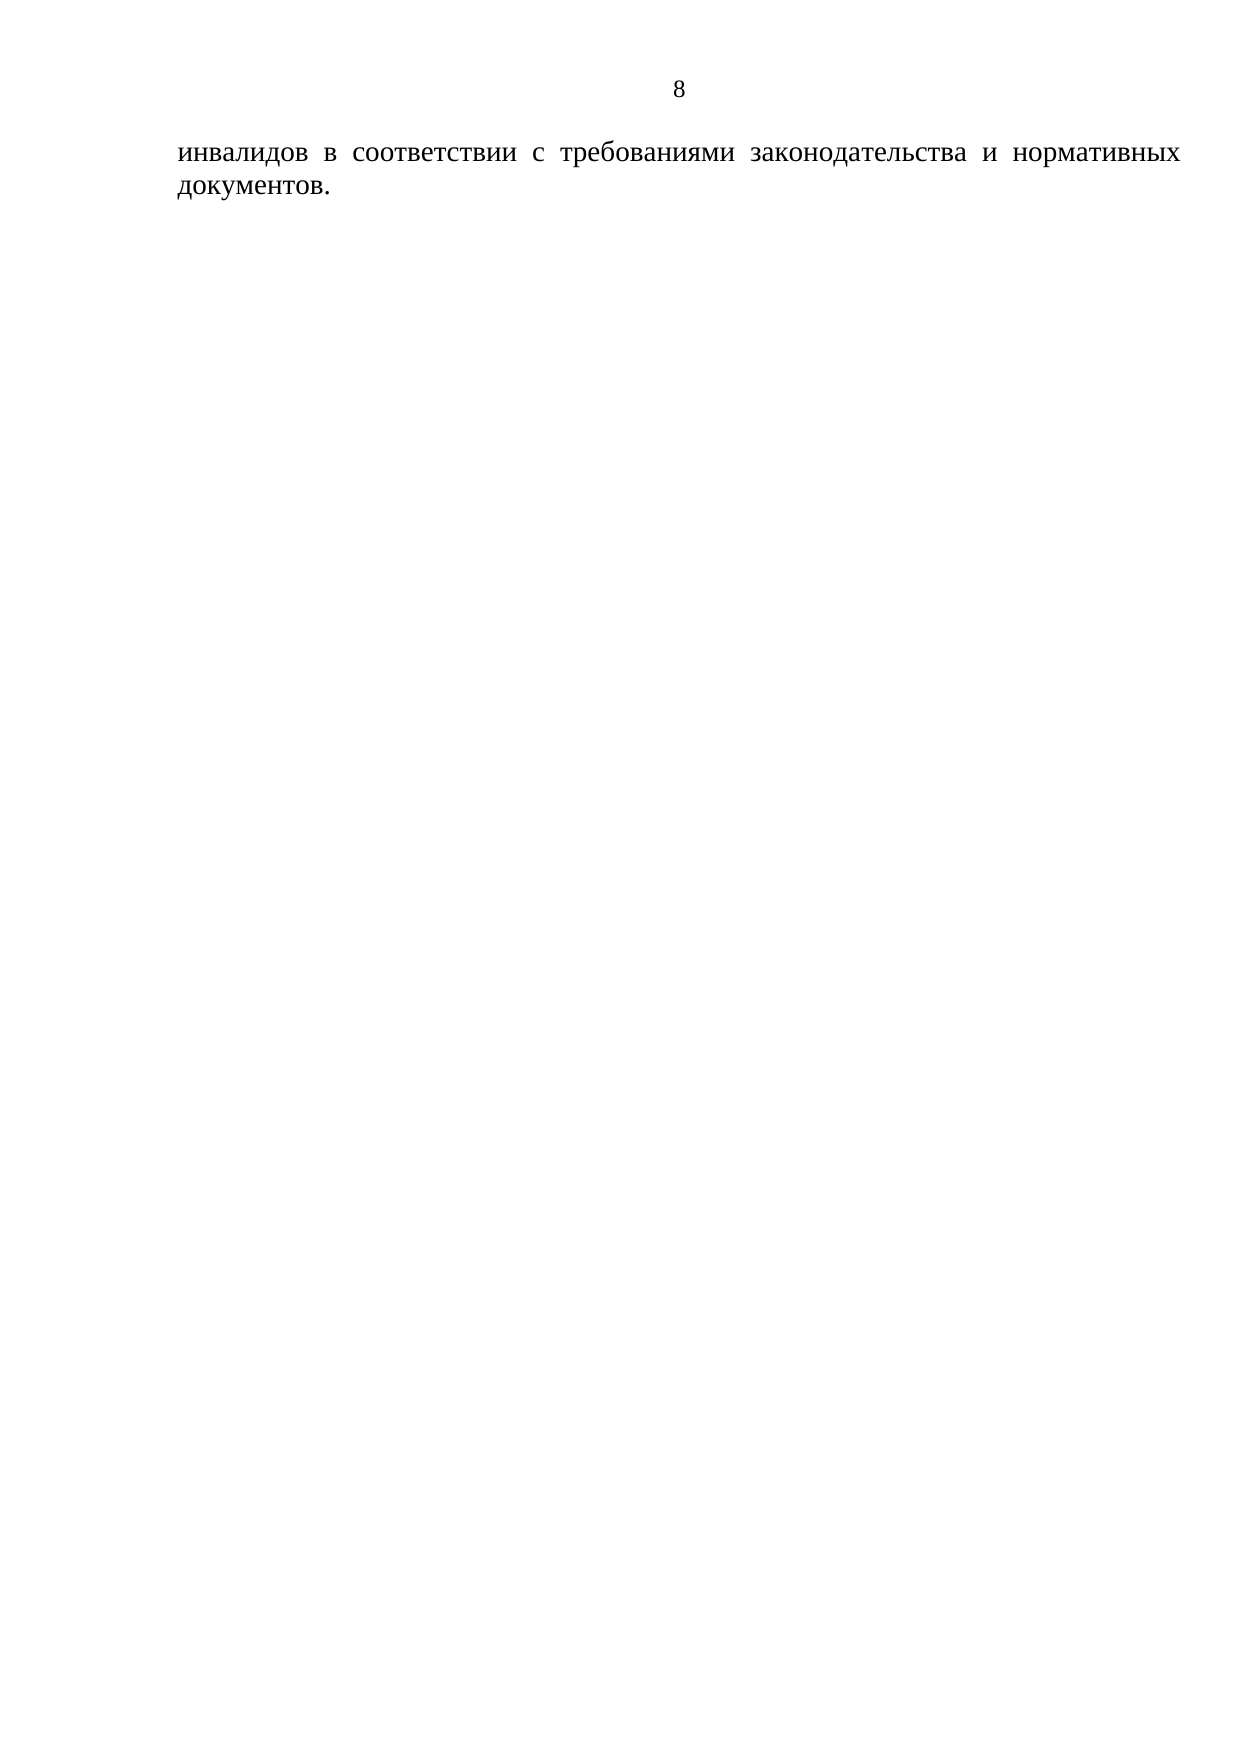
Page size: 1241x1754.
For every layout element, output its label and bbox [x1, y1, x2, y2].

text [177, 134, 1181, 201]
